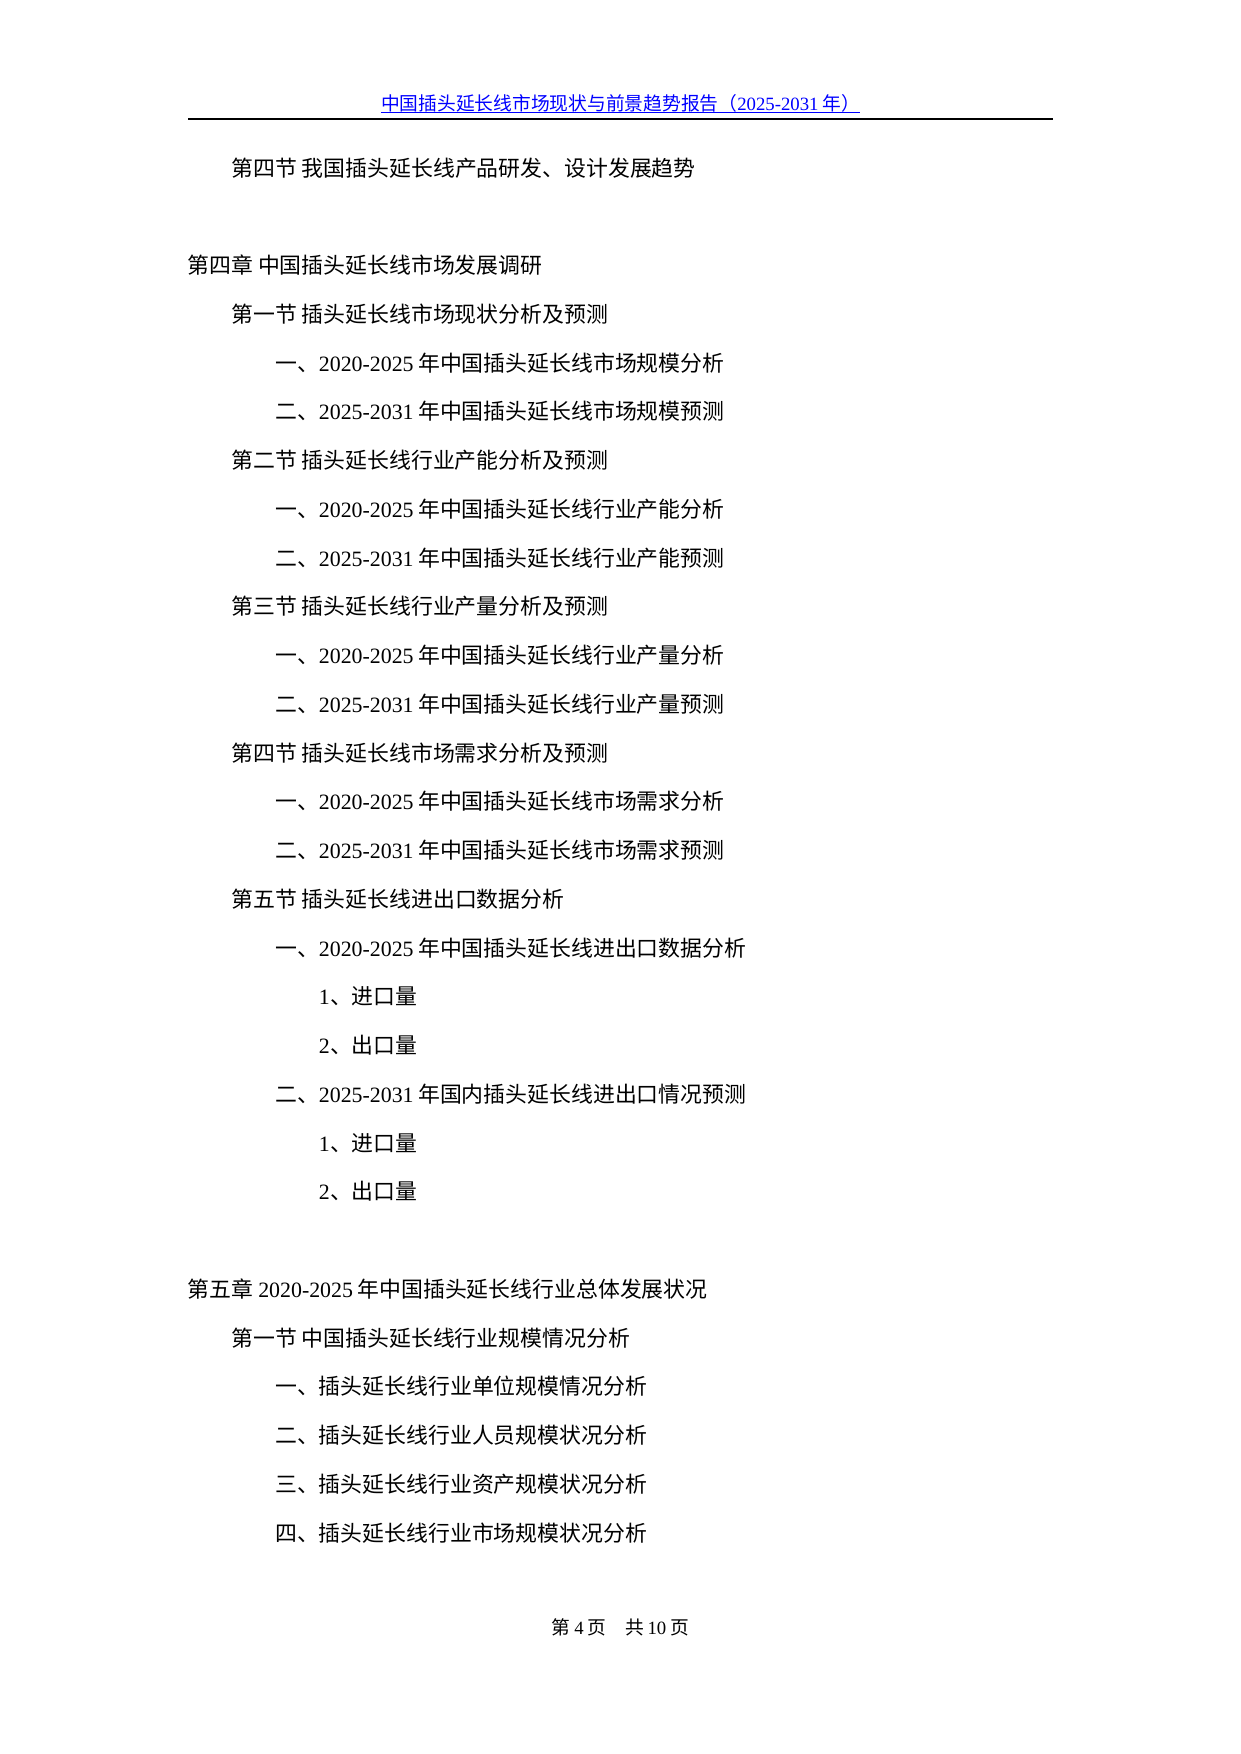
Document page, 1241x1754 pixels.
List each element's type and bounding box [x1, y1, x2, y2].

text [187, 150, 1053, 1548]
